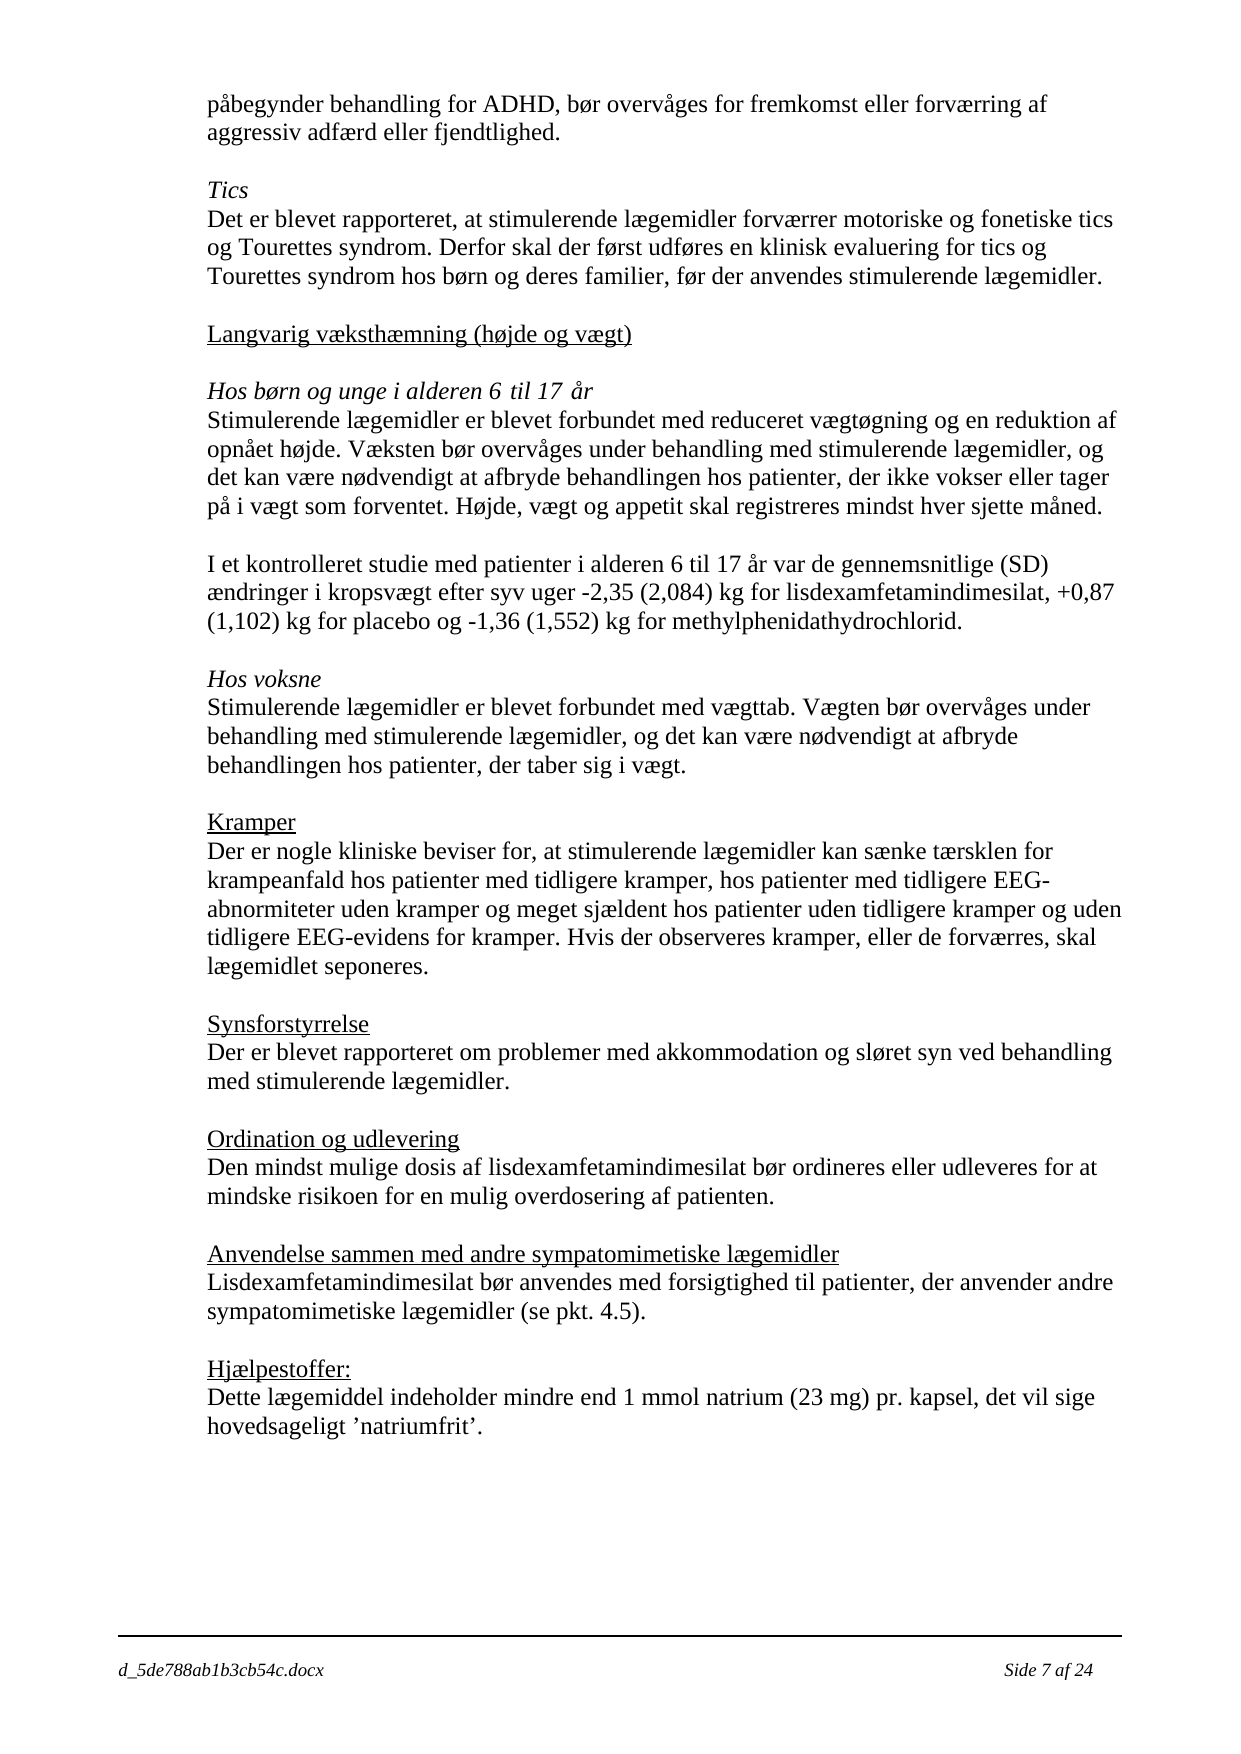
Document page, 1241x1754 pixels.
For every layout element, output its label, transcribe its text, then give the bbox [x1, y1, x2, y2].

text Hos børn og unge i alderen 6 til 17 år [207, 376, 1122, 405]
text Dette lægemiddel indeholder mindre end 1 mmol natrium (23 mg) pr. kapsel, det vil sige hovedsageligt ’natriumfrit’. [207, 1382, 1122, 1440]
text Der er nogle kliniske beviser for, at stimulerende lægemidler kan sænke tærsklen for krampeanfald hos patienter med tidligere kramper, hos patienter med tidligere EEG-abnormiteter uden kramper og meget sjældent hos patienter uden tidligere kramper og uden tidligere EEG-evidens for kramper. Hvis der observeres kramper, eller de forværres, skal lægemidlet seponeres. [207, 836, 1122, 980]
text Stimulerende lægemidler er blevet forbundet med reduceret vægtøgning og en reduktion af opnået højde. Væksten bør overvåges under behandling med stimulerende lægemidler, og det kan være nødvendigt at afbryde behandlingen hos patienter, der ikke vokser eller tager på i vægt som forventet. Højde, vægt og appetit skal registreres mindst hver sjette måned. [207, 405, 1122, 520]
text Kramper [207, 807, 1122, 836]
text Hjælpestoffer: [207, 1354, 1122, 1382]
text Synsforstyrrelse [207, 1009, 1122, 1037]
text Langvarig væksthæmning (højde og vægt) [207, 319, 1122, 347]
text Den mindst mulige dosis af lisdexamfetamindimesilat bør ordineres eller udleveres for at mindske risikoen for en mulig overdosering af patienten. [207, 1152, 1122, 1210]
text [207, 89, 1122, 146]
text Anvendelse sammen med andre sympatomimetiske lægemidler [207, 1239, 1122, 1267]
text Ordination og udlevering [207, 1124, 1122, 1152]
text I et kontrolleret studie med patienter i alderen 6 til 17 år var de gennemsnitlige (SD) ændringer i kropsvægt efter syv uger -2,35 (2,084) kg for lisdexamfetamindimesilat, +0,87 (1,102) kg for placebo og -1,36 (1,552) kg for methylphenidathydrochlorid. [207, 549, 1122, 635]
text Tics [207, 175, 1122, 204]
text Lisdexamfetamindimesilat bør anvendes med forsigtighed til patienter, der anvender andre sympatomimetiske lægemidler (se pkt. 4.5). [207, 1267, 1122, 1325]
text Hos voksne [207, 664, 1122, 692]
text Stimulerende lægemidler er blevet forbundet med vægttab. Vægten bør overvåges under behandling med stimulerende lægemidler, og det kan være nødvendigt at afbryde behandlingen hos patienter, der taber sig i vægt. [207, 692, 1122, 779]
text Det er blevet rapporteret, at stimulerende lægemidler forværrer motoriske og fonetiske tics og Tourettes syndrom. Derfor skal der først udføres en klinisk evaluering for tics og Tourettes syndrom hos børn og deres familier, før der anvendes stimulerende lægemidler. [207, 204, 1122, 290]
text Der er blevet rapporteret om problemer med akkommodation og sløret syn ved behandling med stimulerende lægemidler. [207, 1037, 1122, 1095]
